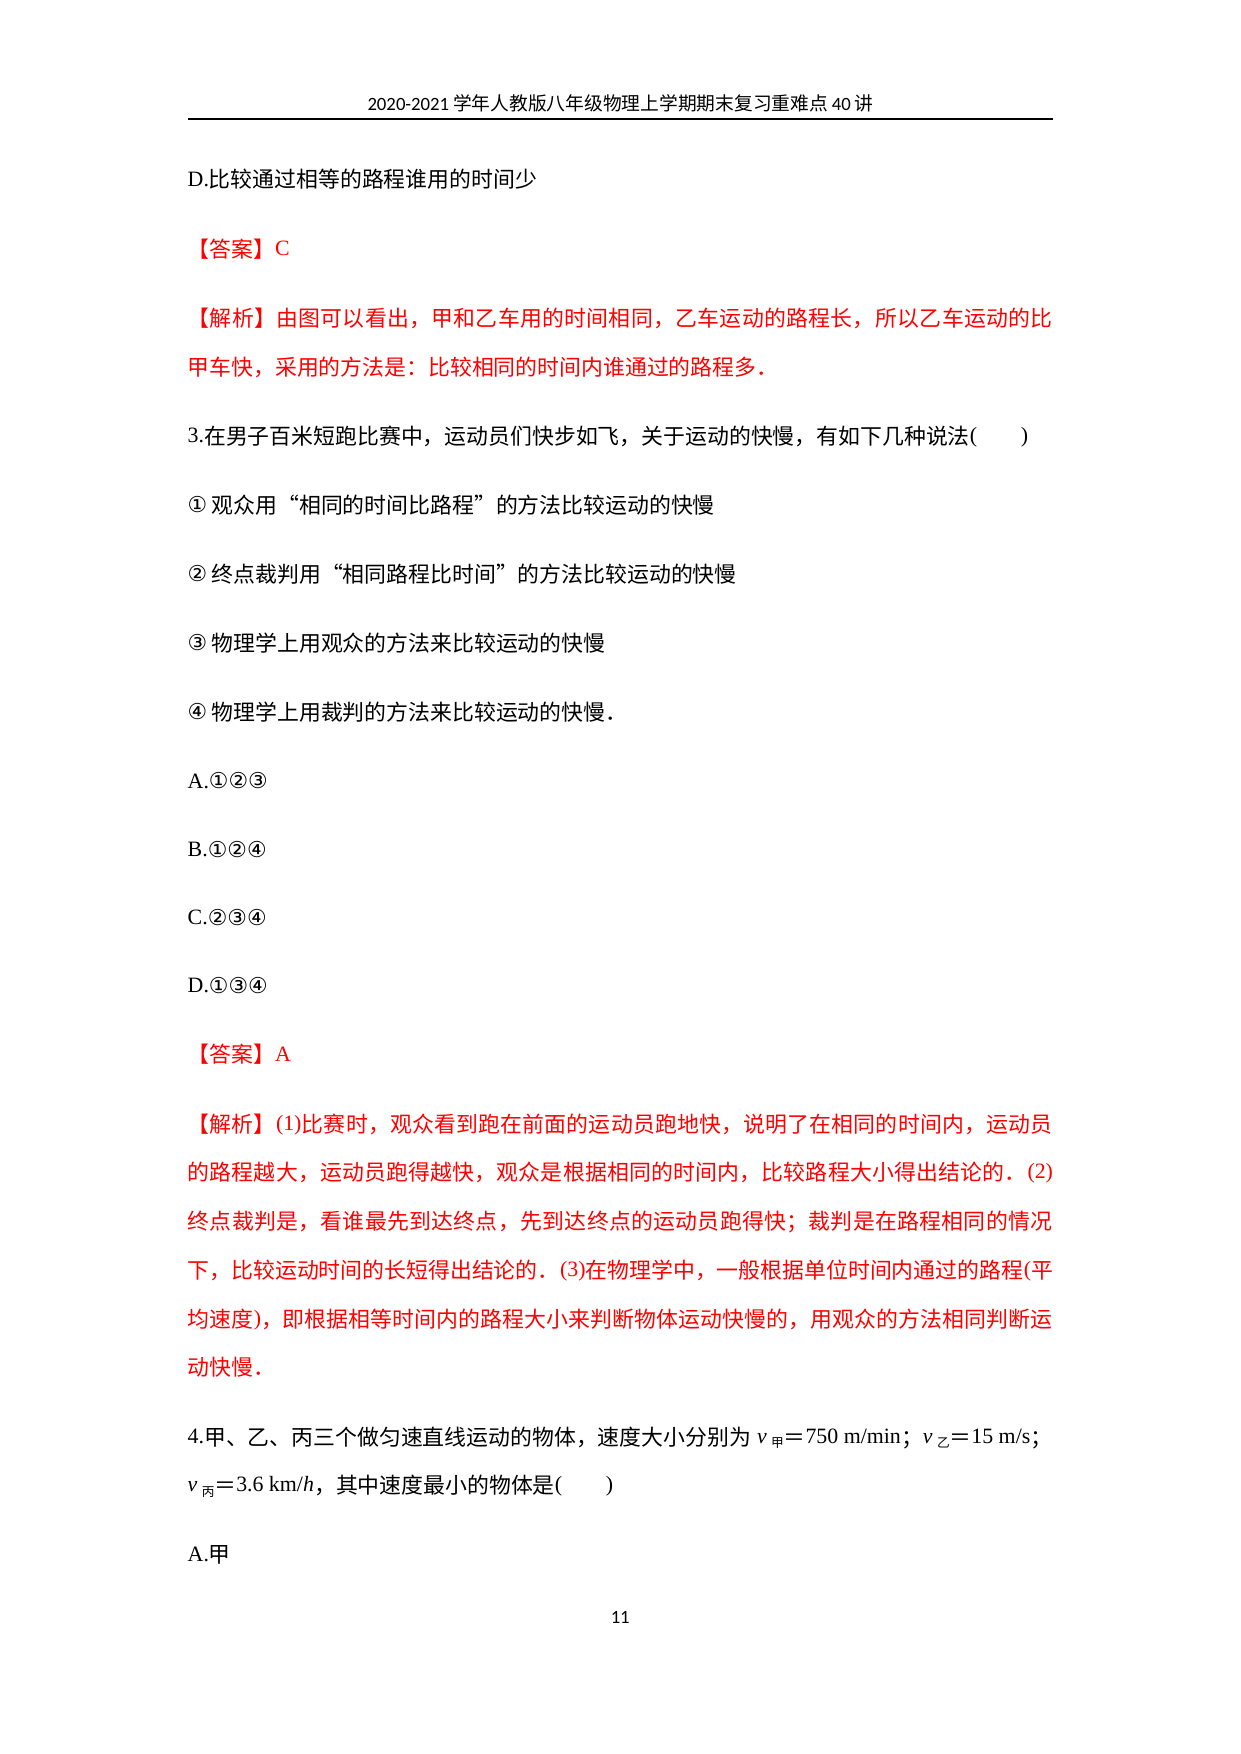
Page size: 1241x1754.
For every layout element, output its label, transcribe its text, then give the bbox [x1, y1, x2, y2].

text D.比较通过相等的路程谁用的时间少 [187, 162, 1053, 194]
text 3.在男子百米短跑比赛中，运动员们快步如飞，关于运动的快慢，有如下几种说法( ) [187, 418, 1053, 451]
text D.①③④ [187, 969, 1053, 1001]
text ①观众用“相同的时间比路程”的方法比较运动的快慢 [187, 487, 1053, 520]
text 4.甲、乙、丙三个做匀速直线运动的物体，速度大小分别为v甲＝750 m/min；v乙＝15 m/s；v丙＝3.6 km/h，其中速度最小的物体是( ) [187, 1419, 1053, 1500]
text ③物理学上用观众的方法来比较运动的快慢 [187, 626, 1053, 658]
text A.甲 [187, 1537, 1053, 1569]
text B.①②④ [187, 832, 1053, 865]
text 【答案】A [187, 1037, 1053, 1069]
text ④物理学上用裁判的方法来比较运动的快慢． [187, 695, 1053, 727]
text ②终点裁判用“相同路程比时间”的方法比较运动的快慢 [187, 557, 1053, 589]
text 【答案】C [187, 231, 1053, 264]
text A.①②③ [187, 764, 1053, 797]
text 【解析】(1)比赛时，观众看到跑在前面的运动员跑地快，说明了在相同的时间内，运动员的路程越大，运动员跑得越快，观众是根据相同的时间内，比较路程大小得出结论的．(2)终点裁判是，看谁最先到达终点，先到达终点的运动员跑得快；裁判是在路程相同的情况下，比较运动时间的长短得出结论的．(3)在物理学中，一般根据单位时间内通过的路程(平均速度)，即根据相等时间内的路程大小来判断物体运动快慢的，用观众的方法相同判断运动快慢． [187, 1106, 1053, 1382]
text C.②③④ [187, 901, 1053, 933]
text 【解析】由图可以看出，甲和乙车用的时间相同，乙车运动的路程长，所以乙车运动的比甲车快，采用的方法是：比较相同的时间内谁通过的路程多． [187, 300, 1053, 382]
